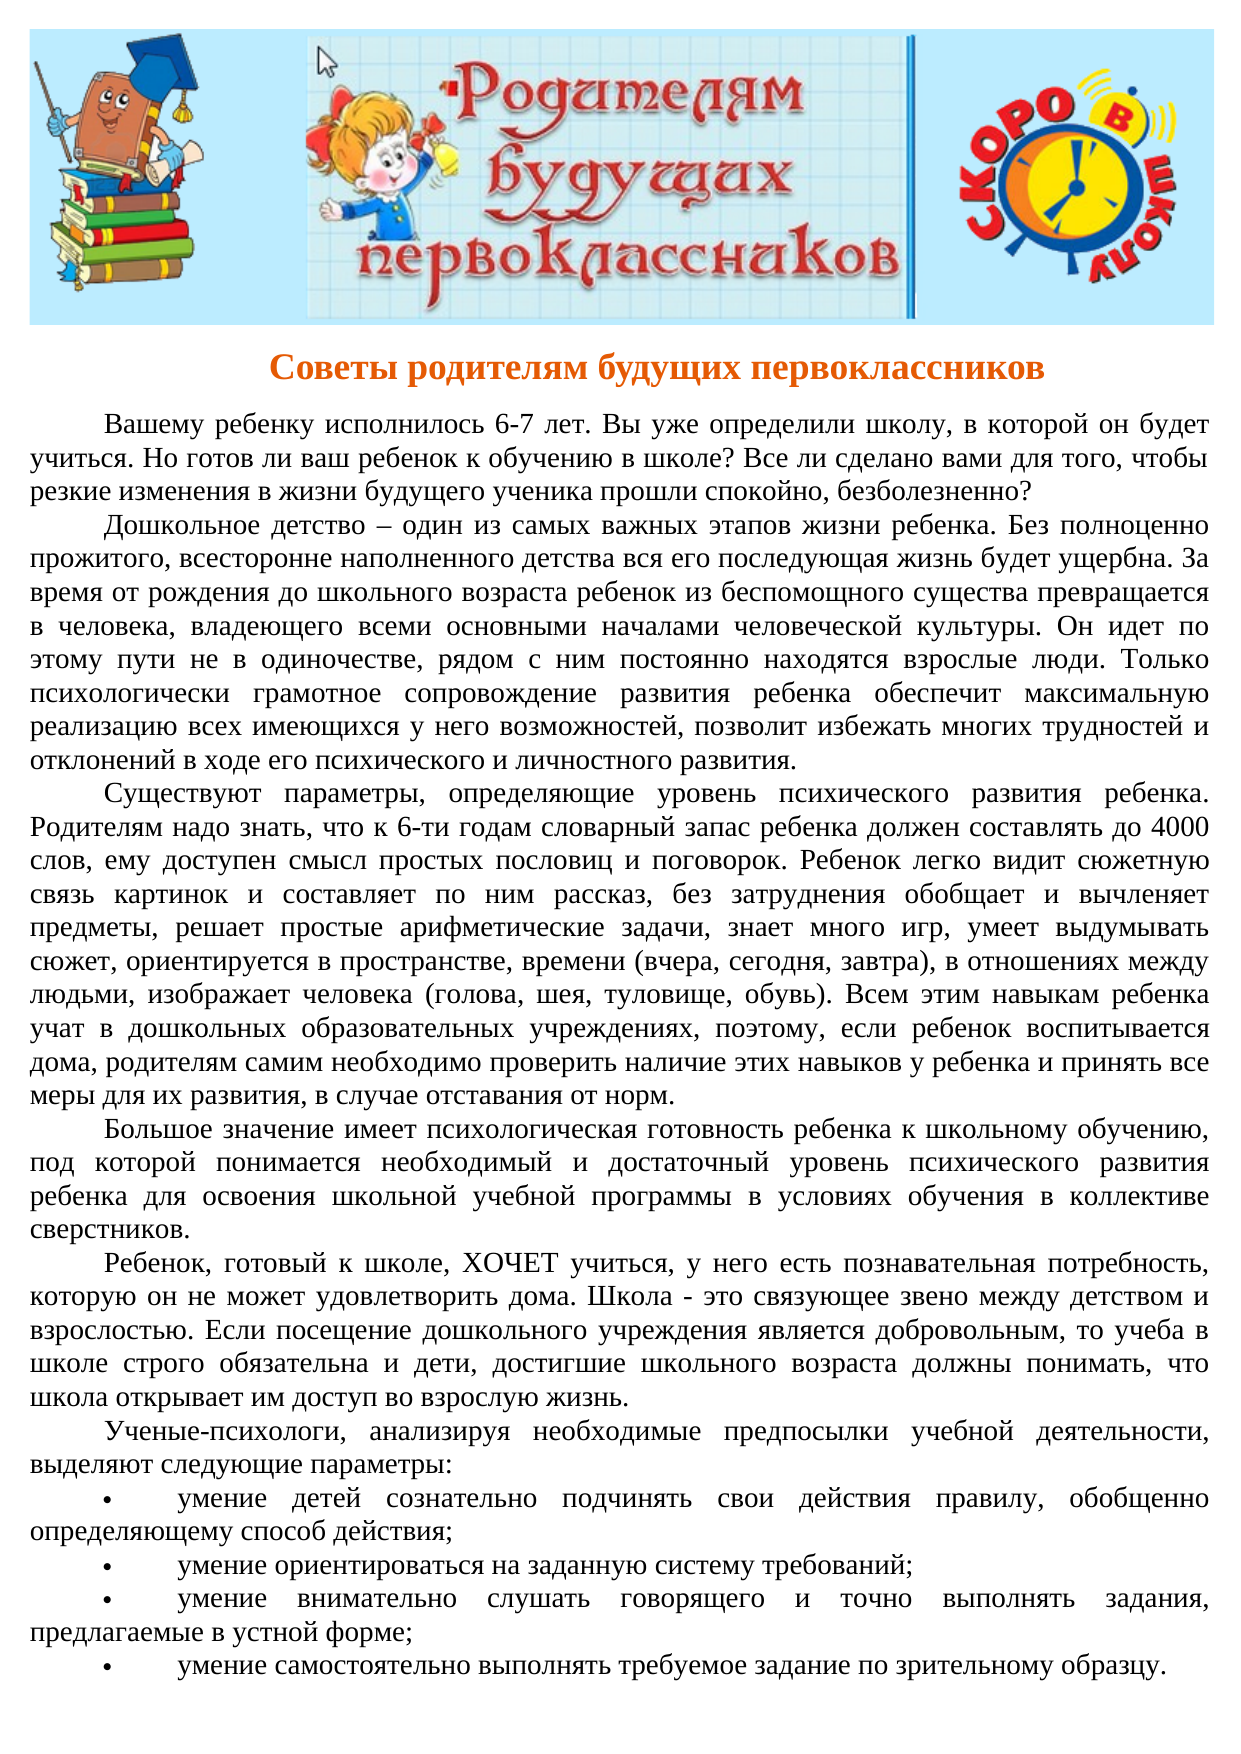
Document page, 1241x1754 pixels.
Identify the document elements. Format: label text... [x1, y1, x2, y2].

list умение самостоятельно выполнять требуемое задание по зрительному образцу. [29, 1647, 1211, 1681]
text Вашему ребенку исполнилось 6-7 лет. Вы уже определили школу, в которой он будет учиться. Но готов ли ваш ребенок к обучению в школе? Все ли сделано вами для того, чтобы резкие изменения в жизни будущего ученика прошли спокойно, безболезненно? [29, 406, 1211, 507]
text Ребенок, готовый к школе, ХОЧЕТ учиться, у него есть познавательная потребность, которую он не может удовлетворить дома. Школа - это связующее звено между детством и взрослостью. Если посещение дошкольного учреждения является добровольным, то учеба в школе строго обязательна и дети, достигшие школьного возраста должны понимать, что школа открывает им доступ во взрослую жизнь. [29, 1245, 1211, 1413]
list умение внимательно слушать говорящего и точно выполнять задания, предлагаемые в устной форме; [29, 1580, 1211, 1647]
text Советы родителям будущих первоклассников [29, 344, 1211, 387]
list умение детей сознательно подчинять свои действия правилу, обобщенно определяющему способ действия; [29, 1480, 1211, 1547]
text Большое значение имеет психологическая готовность ребенка к школьному обучению, под которой понимается необходимый и достаточный уровень психического развития ребенка для освоения школьной учебной программы в условиях обучения в коллективе сверстников. [29, 1111, 1211, 1245]
picture [29, 29, 1215, 325]
text Ученые-психологи, анализируя необходимые предпосылки учебной деятельности, выделяют следующие параметры: [29, 1413, 1211, 1480]
text Существуют параметры, определяющие уровень психического развития ребенка. Родителям надо знать, что к 6-ти годам словарный запас ребенка должен составлять до 4000 слов, ему доступен смысл простых пословиц и поговорок. Ребенок легко видит сюжетную связь картинок и составляет по ним рассказ, без затруднения обобщает и вычленяет предметы, решает простые арифметические задачи, знает много игр, умеет выдумывать сюжет, ориентируется в пространстве, времени (вчера, сегодня, завтра), в отношениях между людьми, изображает человека (голова, шея, туловище, обувь). Всем этим навыкам ребенка учат в дошкольных образовательных учреждениях, поэтому, если ребенок воспитывается дома, родителям самим необходимо проверить наличие этих навыков у ребенка и принять все меры для их развития, в случае отставания от норм. [29, 775, 1211, 1111]
list умение ориентироваться на заданную систему требований; [29, 1547, 1211, 1580]
text Дошкольное детство – один из самых важных этапов жизни ребенка. Без полноценно прожитого, всесторонне наполненного детства вся его последующая жизнь будет ущербна. За время от рождения до школьного возраста ребенок из беспомощного существа превращается в человека, владеющего всеми основными началами человеческой культуры. Он идет по этому пути не в одиночестве, рядом с ним постоянно находятся взрослые люди. Только психологически грамотное сопровождение развития ребенка обеспечит максимальную реализацию всех имеющихся у него возможностей, позволит избежать многих трудностей и отклонений в ходе его психического и личностного развития. [29, 507, 1211, 775]
